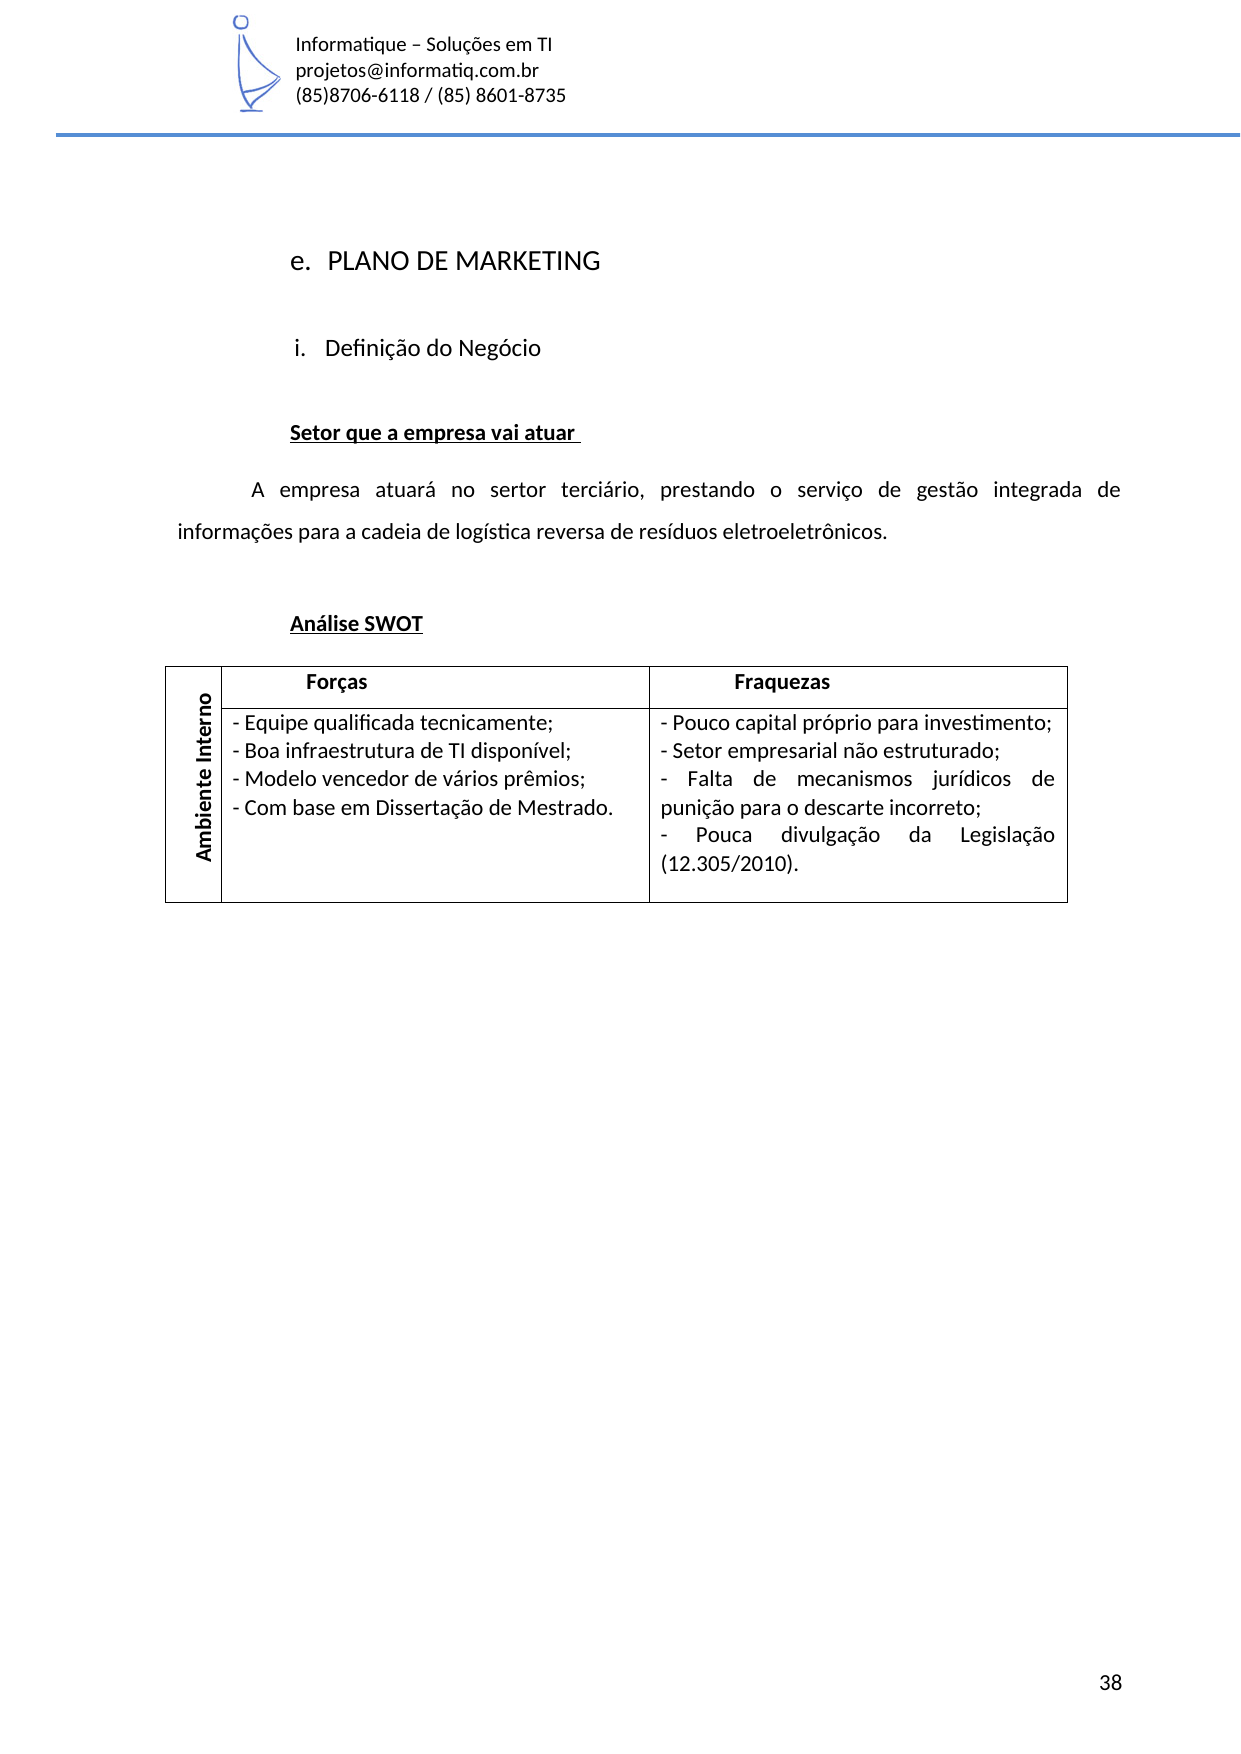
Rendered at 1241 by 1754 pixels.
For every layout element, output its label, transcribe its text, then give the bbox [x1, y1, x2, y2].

subtitle Setor que a empresa vai atuar [290, 418, 1122, 446]
subtitle PLANO DE MARKETING [290, 242, 1122, 277]
subtitle Análise SWOT [290, 609, 1122, 637]
subtitle Definição do Negócio [306, 333, 1122, 363]
table_header Forças [222, 667, 649, 707]
text A empresa atuará no sertor terciário, prestando o serviço de gestão integrada de informações para a cadeia de logística reversa de resíduos eletroeletrônicos. [177, 475, 1122, 545]
table_cell - Pouco capital próprio para investimento; - Setor empresarial não estruturado; - Falta de mecanismos jurídicos de punição para o descarte incorreto; - Pouca divulgação da Legislação (12.305/2010). [650, 709, 1067, 902]
table_header Ambiente Interno [166, 667, 221, 902]
table_header Fraquezas [650, 667, 1067, 707]
table_cell - Equipe qualificada tecnicamente; - Boa infraestrutura de TI disponível; - Modelo vencedor de vários prêmios; - Com base em Dissertação de Mestrado. [222, 709, 649, 902]
picture [232, 14, 281, 112]
